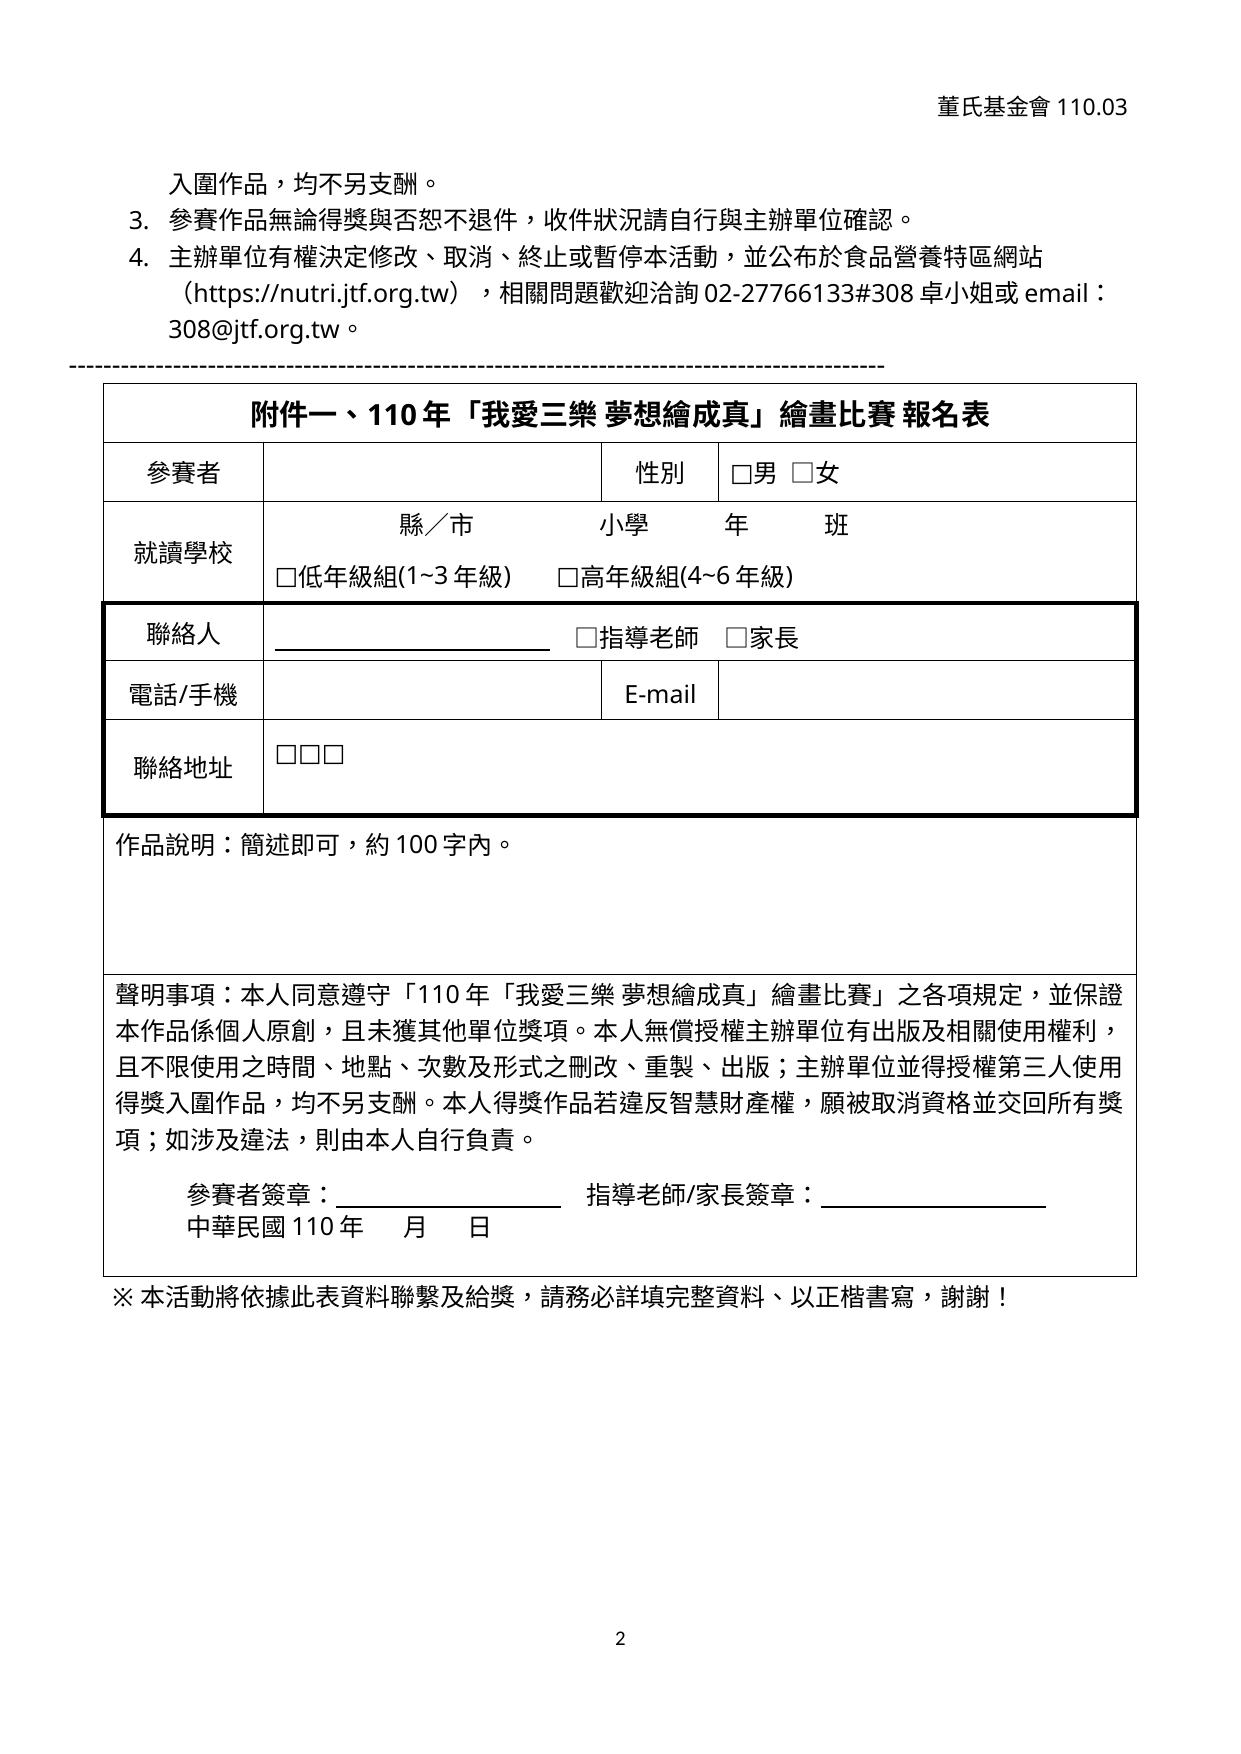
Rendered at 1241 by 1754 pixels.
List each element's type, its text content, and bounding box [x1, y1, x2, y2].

table_cell □男 □女 [719, 443, 1136, 501]
table_header 附件一、110年「我愛三樂 夢想繪成真」繪畫比賽 報名表 [104, 384, 1136, 442]
table_cell [264, 661, 601, 719]
table_cell 聲明事項：本人同意遵守「110年「我愛三樂 夢想繪成真」繪畫比賽」之各項規定，並保證本作品係個人原創，且未獲其他單位獎項。本人無償授權主辦單位有出版及相關使用權利，且不限使用之時間、地點、次數及形式之刪改、重製、出版；主辦單位並得授權第三人使用得獎入圍作品，均不另支酬。本人得獎作品若違反智慧財產權，願被取消資格並交回所有獎項；如涉及違法，則由本人自行負責。 參賽者簽章： 指導老師/家長簽章： 中華民國110年 月 日 [104, 975, 1136, 1276]
table_cell 就讀學校 [104, 502, 263, 601]
table_cell [719, 661, 1134, 719]
table_cell □□□ [264, 720, 1134, 813]
table_cell 聯絡地址 [106, 720, 263, 813]
table_cell E-mail [602, 661, 718, 719]
table_cell [264, 443, 601, 501]
table_cell 性別 [602, 443, 718, 501]
text ※ 本活動將依據此表資料聯繫及給獎，請務必詳填完整資料、以正楷書寫，謝謝！ [112, 1277, 1128, 1313]
table_cell 縣／市 小學 年 班 □低年級組(1~3年級) □高年級組(4~6年級) [264, 502, 1136, 601]
list 參賽作品無論得獎與否恕不退件，收件狀況請自行與主辦單位確認。 [128, 201, 1128, 237]
table_cell 作品說明：簡述即可，約100字內。 [104, 818, 1136, 974]
table_cell 電話/手機 [106, 661, 263, 719]
table_cell □指導老師 □家長 [264, 605, 1134, 660]
table_cell 聯絡人 [106, 605, 263, 660]
table_cell 參賽者 [104, 443, 263, 501]
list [128, 164, 1128, 201]
text ---------------------------------------------------------------------------------------------- [68, 346, 1175, 383]
list 主辦單位有權決定修改、取消、終止或暫停本活動，並公布於食品營養特區網站（https://nutri.jtf.org.tw），相關問題歡迎洽詢02-27766133#308卓小姐或email：308@jtf.org.tw。 [128, 237, 1128, 346]
